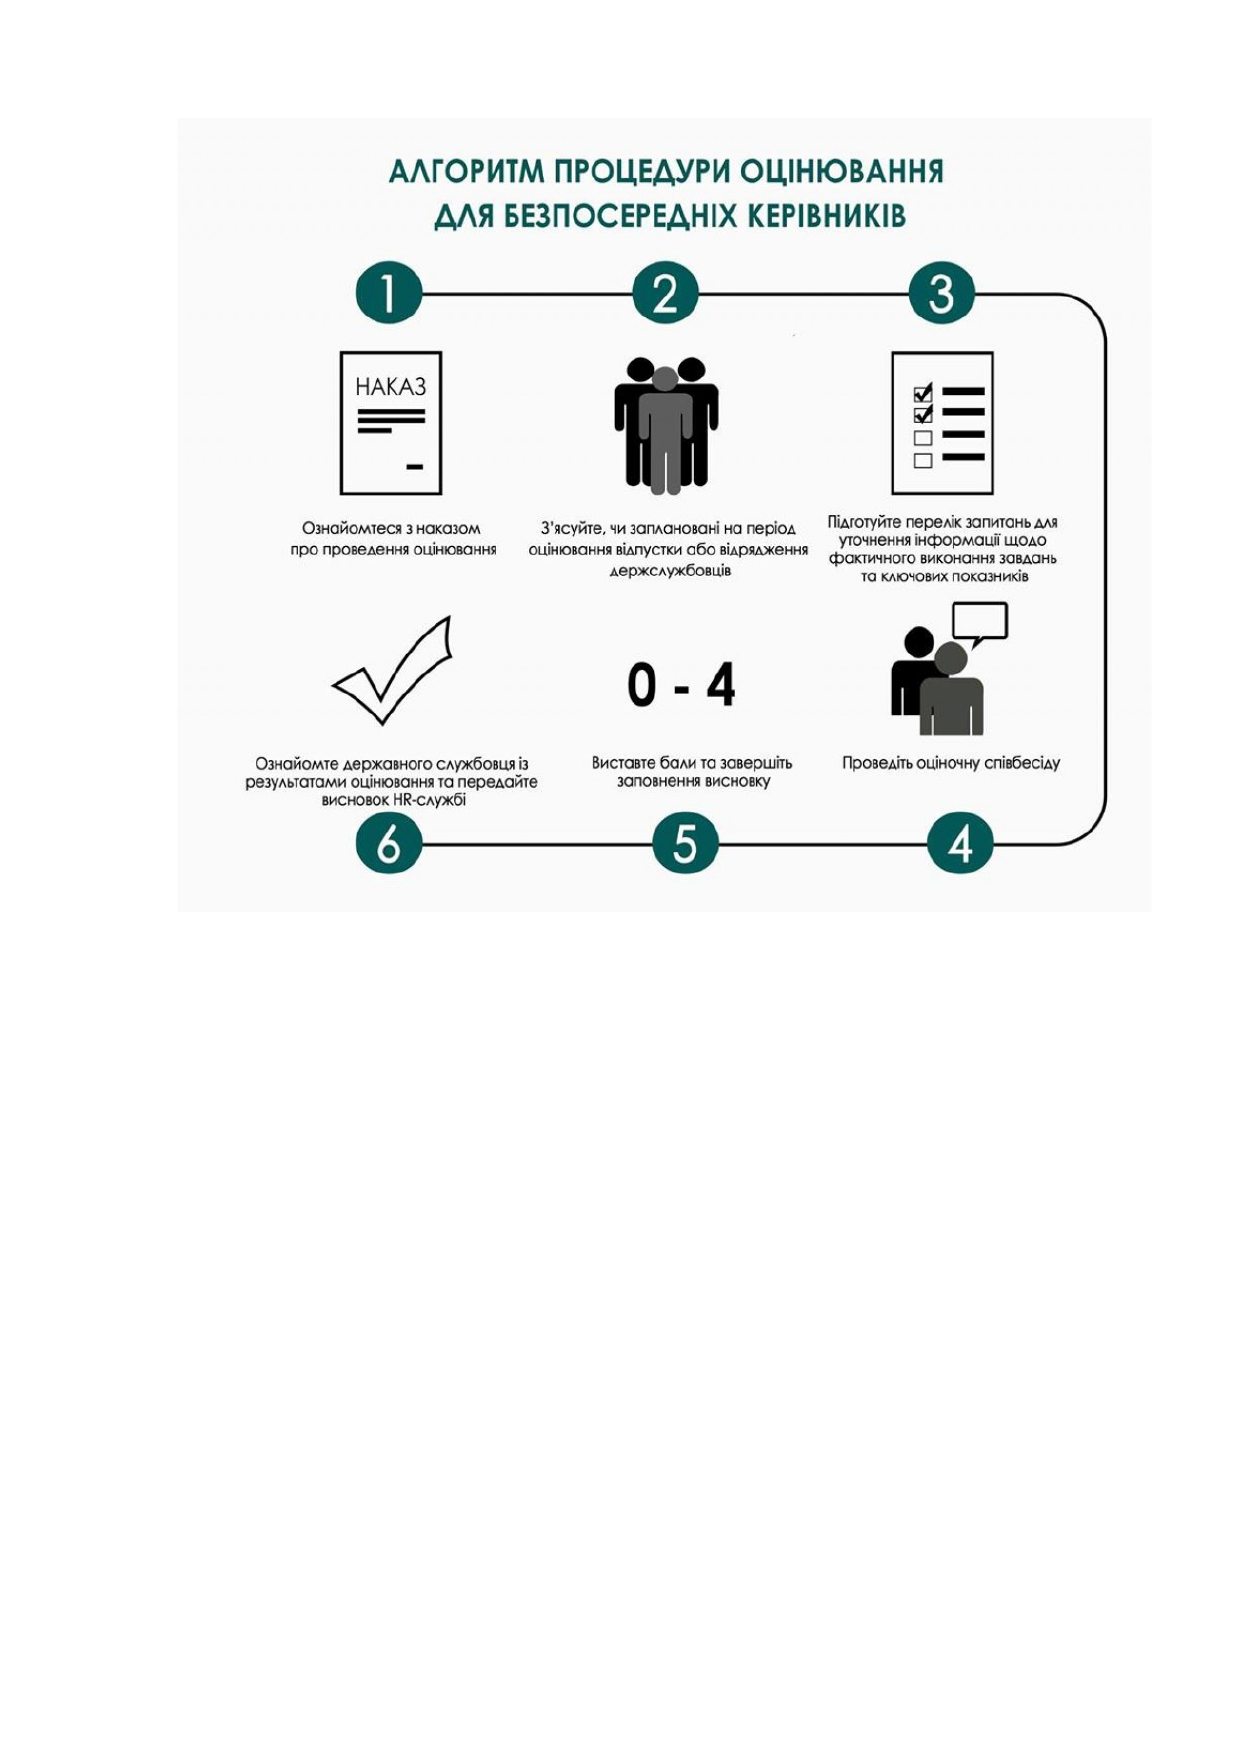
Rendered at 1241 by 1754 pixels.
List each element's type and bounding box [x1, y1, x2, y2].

picture [177, 118, 1152, 912]
